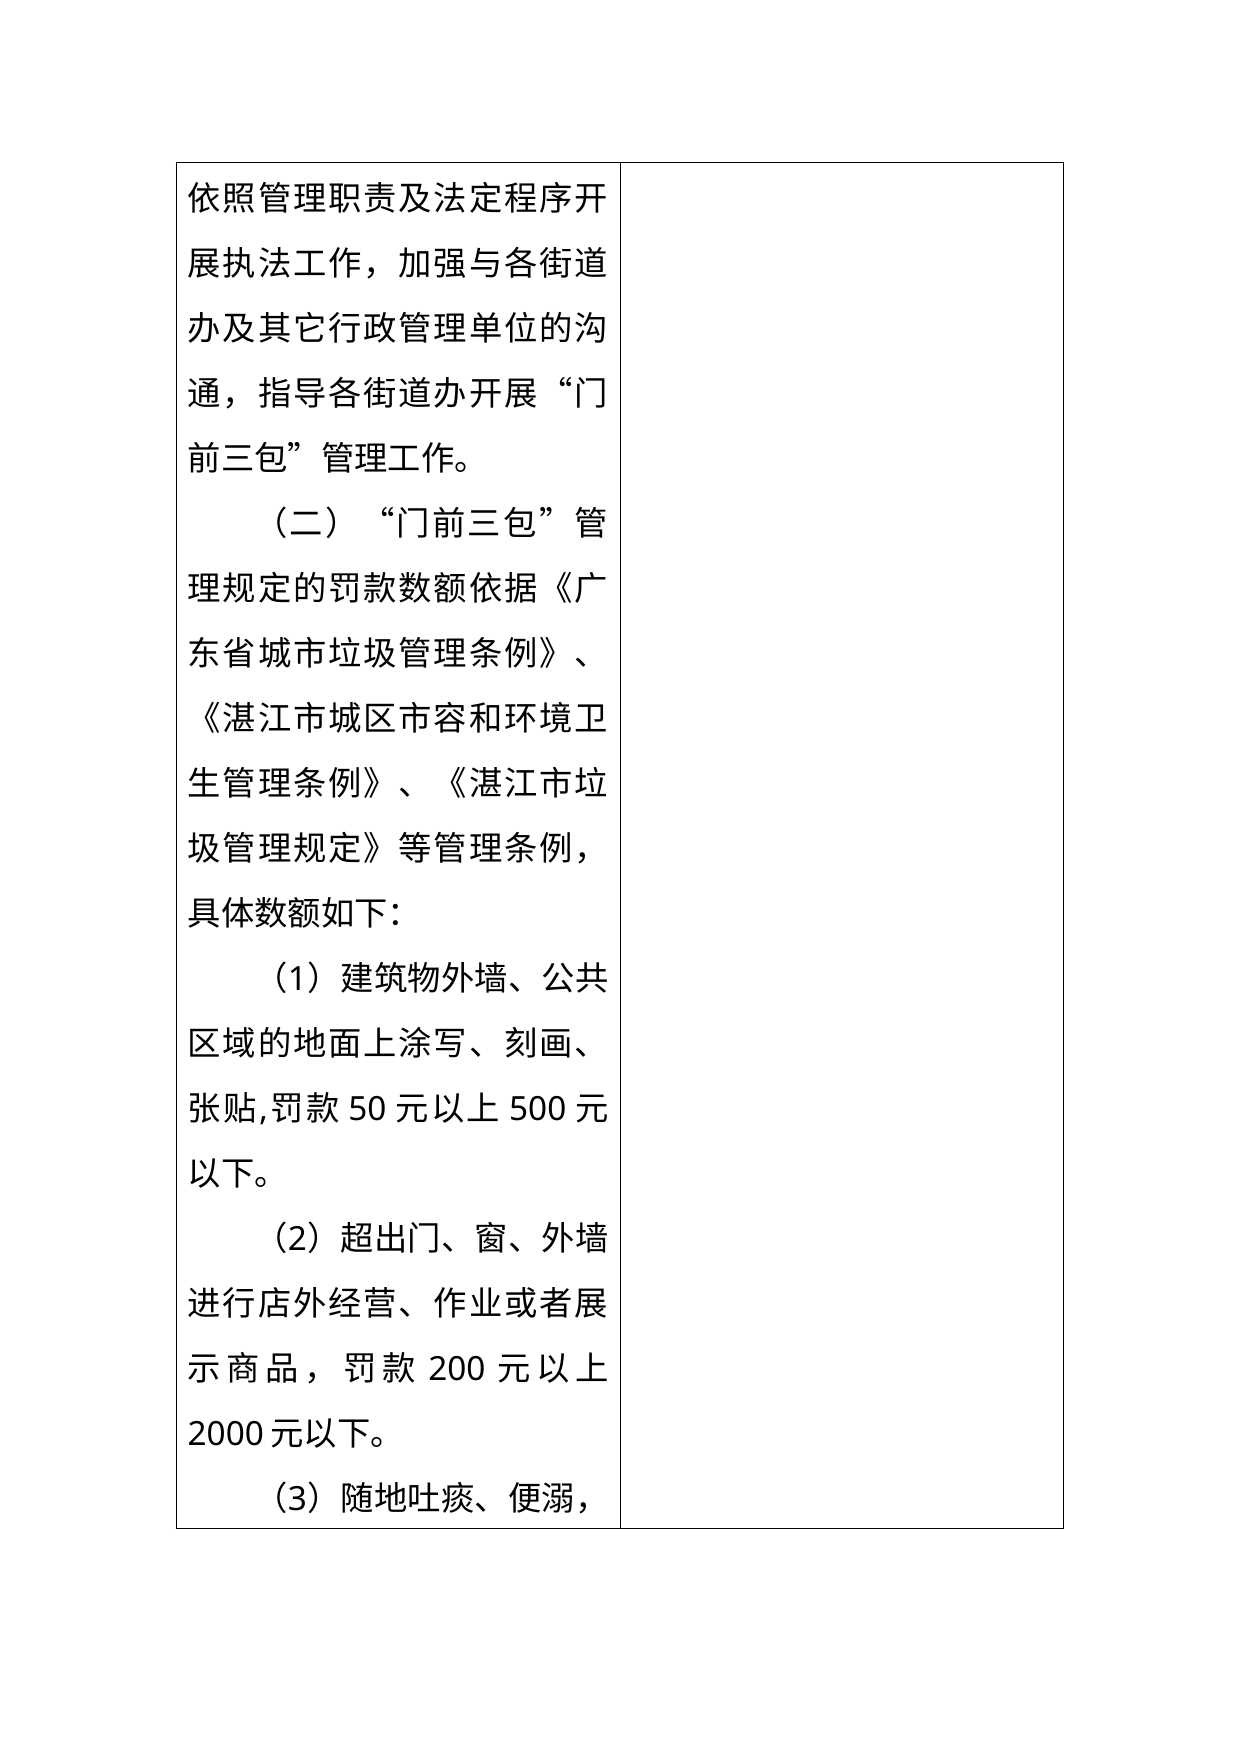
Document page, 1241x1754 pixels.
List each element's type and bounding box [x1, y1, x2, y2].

table_cell [621, 163, 1063, 1528]
table_cell [177, 163, 620, 1528]
